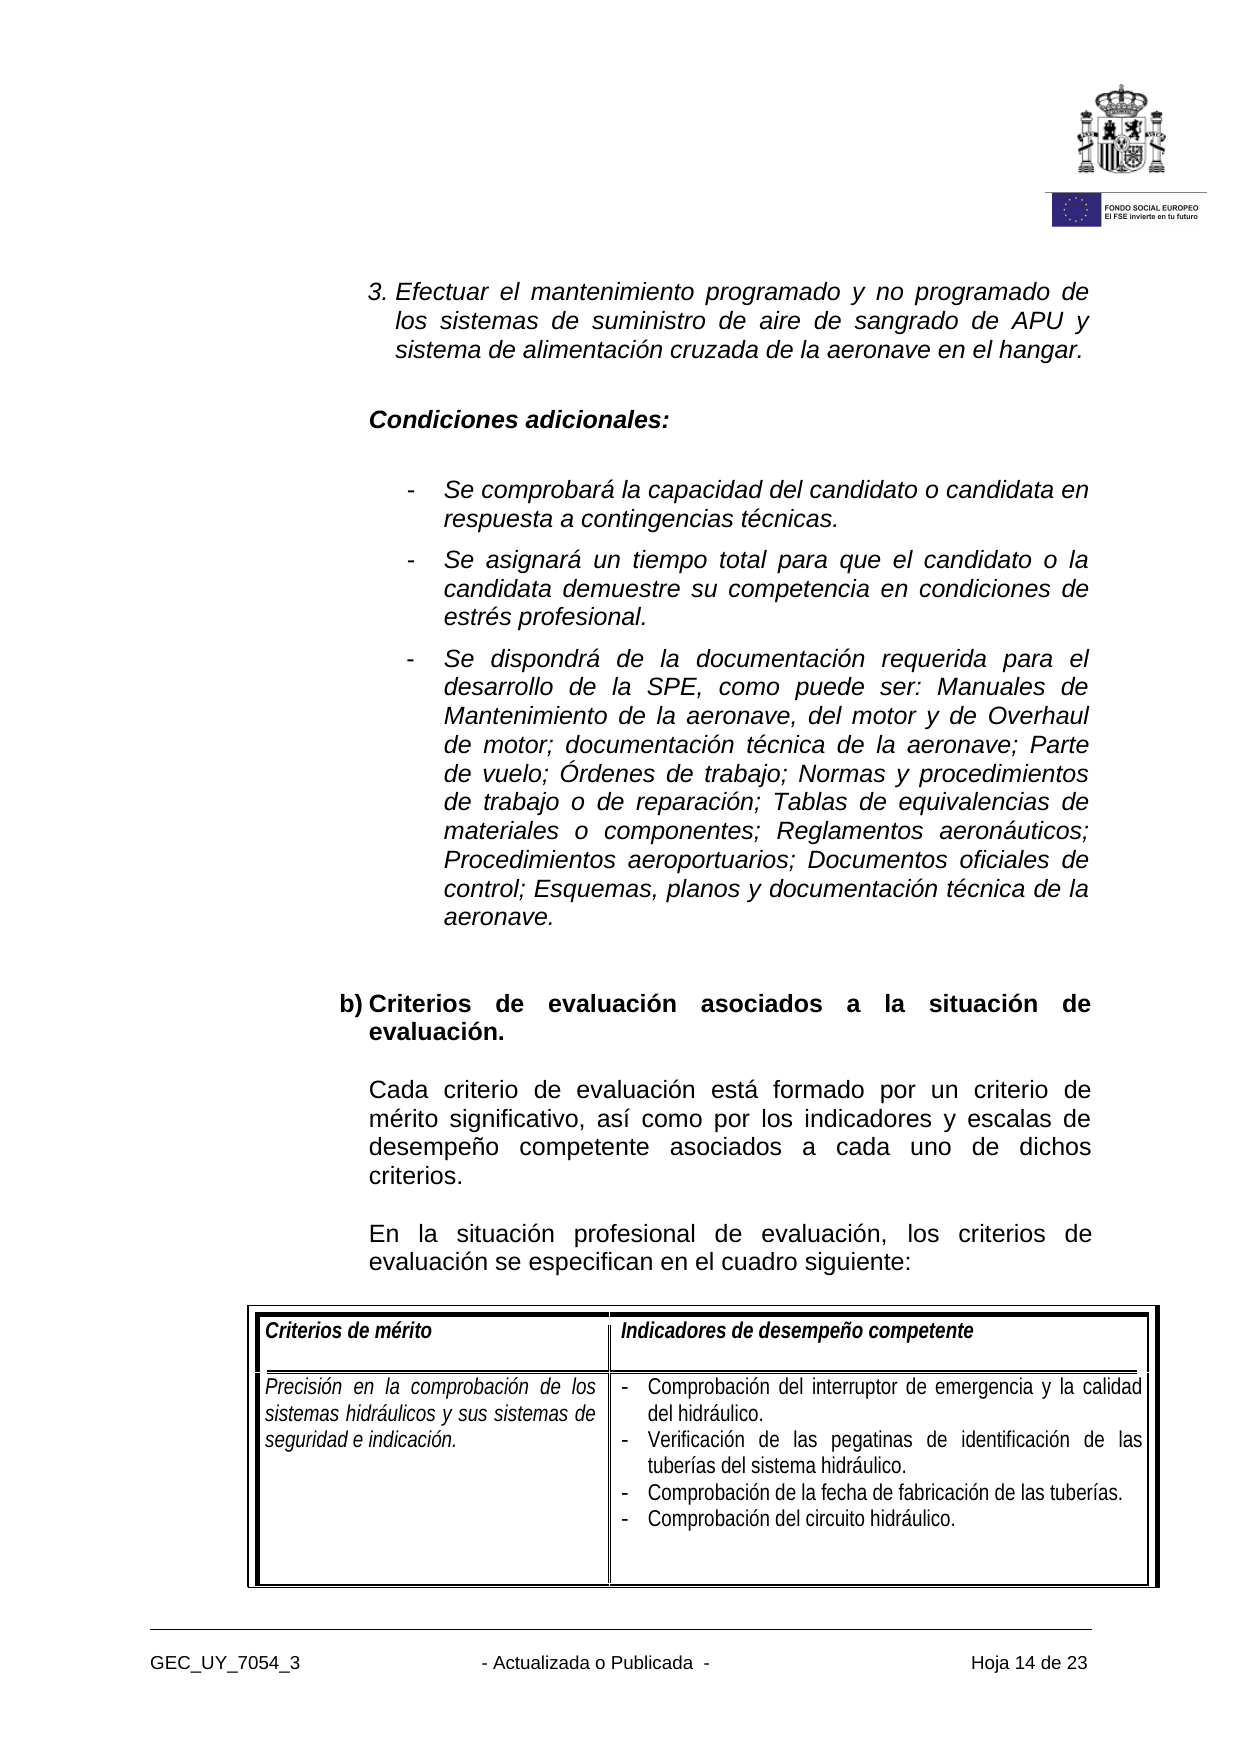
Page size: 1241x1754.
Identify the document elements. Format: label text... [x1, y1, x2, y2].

table_header Indicadores de desempeño competente [610, 1306, 1154, 1370]
text En la situación profesional de evaluación, los criterios de evaluación se especifican en el cuadro siguiente: [369, 1218, 1092, 1276]
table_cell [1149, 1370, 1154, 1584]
table_cell Precisión en la comprobación de los sistemas hidráulicos y sus sistemas de seguridad e indicación. [260, 1370, 609, 1584]
list Se asignará un tiempo total para que el candidato o la candidata demuestre su competencia en condiciones de estrés profesional. [406, 545, 1092, 631]
text Cada criterio de evaluación está formado por un criterio de mérito significativo, así como por los indicadores y escalas de desempeño competente asociados a cada uno de dichos criterios. [369, 1075, 1092, 1190]
list Se comprobará la capacidad del candidato o candidata en respuesta a contingencias técnicas. [406, 475, 1092, 532]
list Efectuar el mantenimiento programado y no programado de los sistemas de suministro de aire de sangrado de APU y sistema de alimentación cruzada de la aeronave en el hangar. [367, 277, 1092, 364]
list Se dispondrá de la documentación requerida para el desarrollo de la SPE, como puede ser: Manuales de Mantenimiento de la aeronave, del motor y de Overhaul de motor; documentación técnica de la aeronave; Parte de vuelo; Órdenes de trabajo; Normas y procedimientos de trabajo o de reparación; Tablas de equivalencias de materiales o componentes; Reglamentos aeronáuticos; Procedimientos aeroportuarios; Documentos oficiales de control; Esquemas, planos y documentación técnica de la aeronave. [406, 644, 1092, 931]
picture [1052, 193, 1199, 228]
text Condiciones adicionales: [369, 405, 1092, 434]
text b) Criterios de evaluación asociados a la situación de evaluación. [339, 989, 1092, 1046]
table_header Criterios de mérito [260, 1317, 609, 1370]
picture [1076, 84, 1166, 179]
